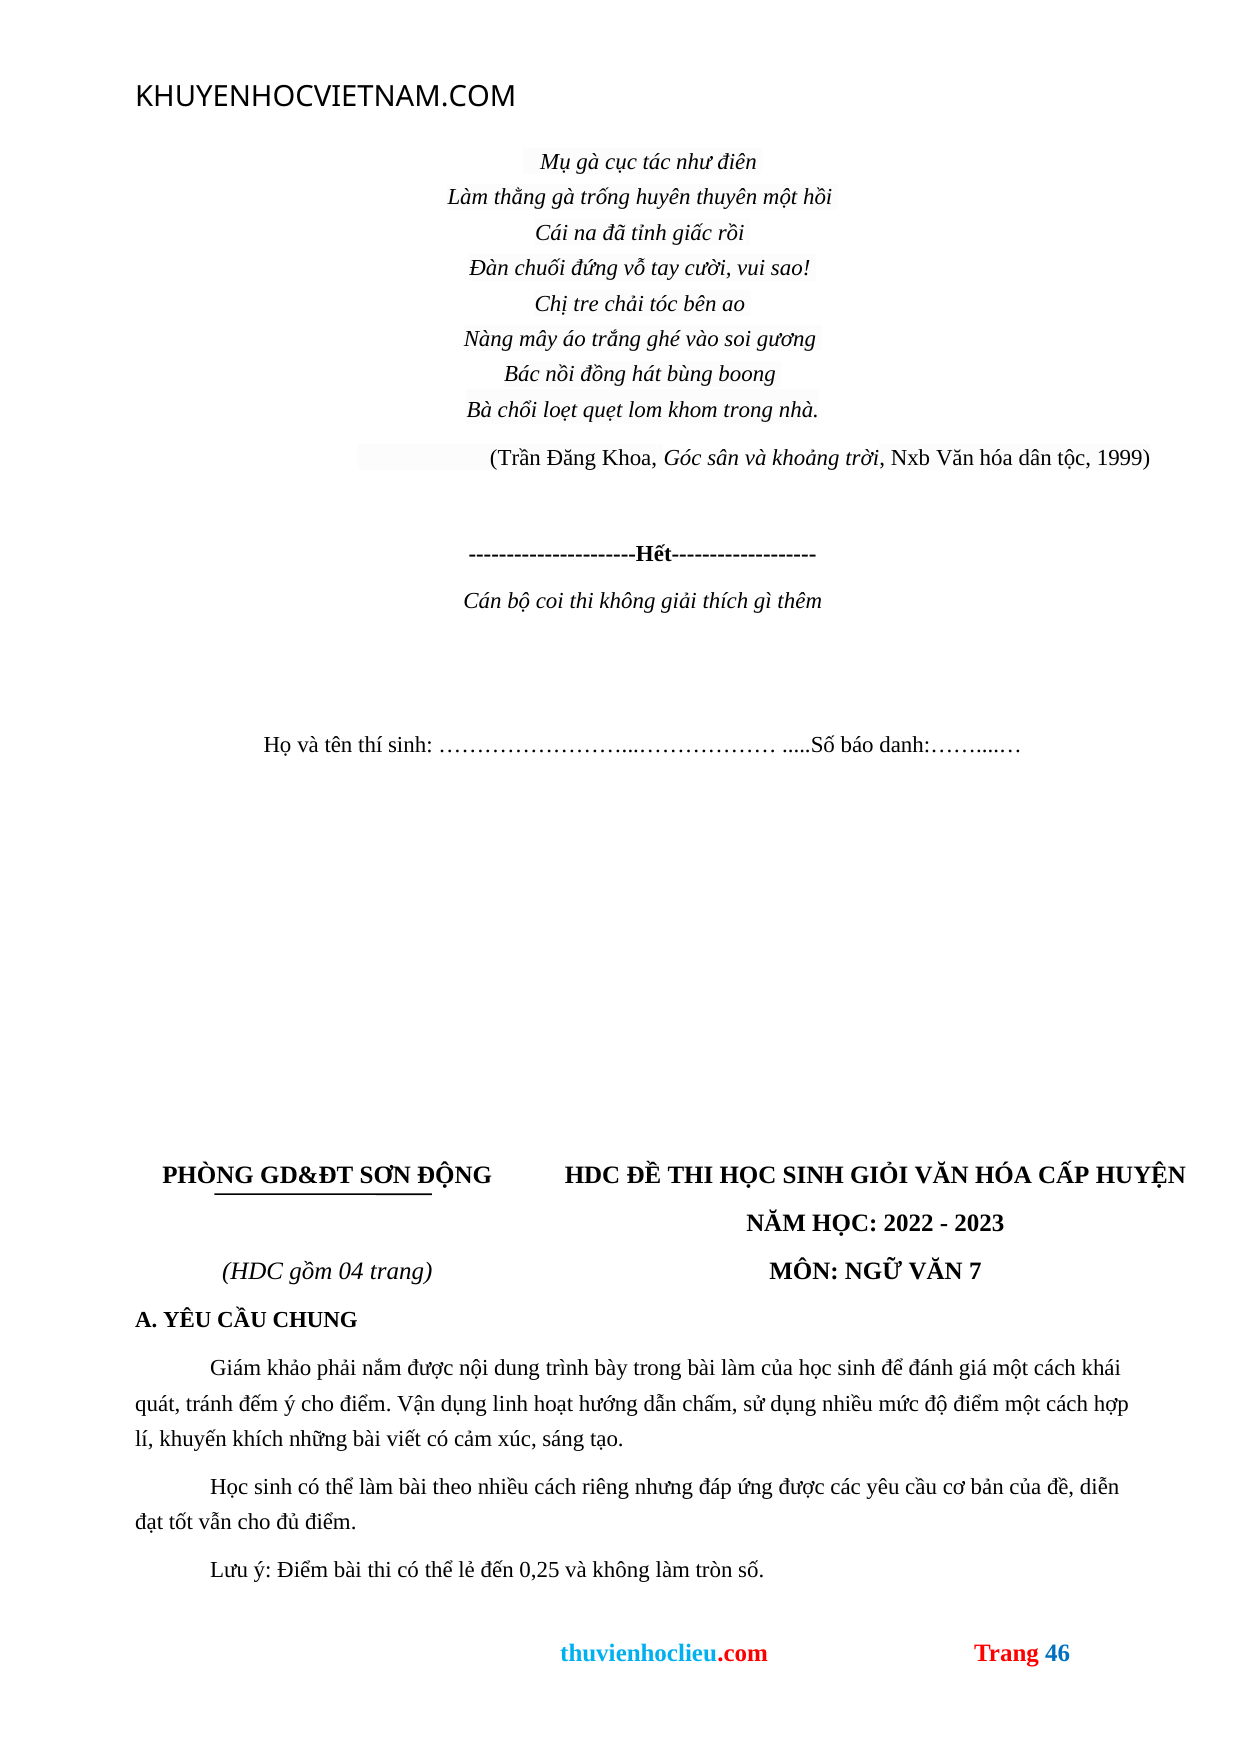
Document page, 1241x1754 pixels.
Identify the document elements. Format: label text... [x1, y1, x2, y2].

text A. YÊU CẦU CHUNG [135, 1299, 1150, 1335]
table_cell NĂM HỌC: 2022 - 2023 MÔN: NGỮ VĂN 7 [534, 1204, 1217, 1299]
text Học sinh có thể làm bài theo nhiều cách riêng nhưng đáp ứng được các yêu cầu cơ bản của đề, diễn đạt tốt vẫn cho đủ điểm. [135, 1466, 1150, 1537]
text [135, 141, 1150, 424]
table_header HDC ĐỀ THI HỌC SINH GIỎI VĂN HÓA CẤP HUYỆN [534, 1156, 1217, 1203]
text Họ và tên thí sinh: ……………………...……………… .....Số báo danh:……....… [135, 724, 1150, 760]
text ----------------------Hết------------------- [135, 533, 1150, 568]
table_header PHÒNG GD&ĐT SƠN ĐỘNG [120, 1156, 534, 1203]
text Lưu ý: Điểm bài thi có thể lẻ đến 0,25 và không làm tròn số. [135, 1549, 1150, 1585]
table_cell (HDC gồm 04 trang) [120, 1204, 534, 1299]
text Giám khảo phải nắm được nội dung trình bày trong bài làm của học sinh để đánh giá một cách khái quát, tránh đếm ý cho điểm. Vận dụng linh hoạt hướng dẫn chấm, sử dụng nhiều mức độ điểm một cách hợp lí, khuyến khích những bài viết có cảm xúc, sáng tạo. [135, 1347, 1150, 1453]
text Cán bộ coi thi không giải thích gì thêm [135, 581, 1150, 616]
text (Trần Đăng Khoa, Góc sân và khoảng trời, Nxb Văn hóa dân tộc, 1999) [135, 437, 1150, 472]
